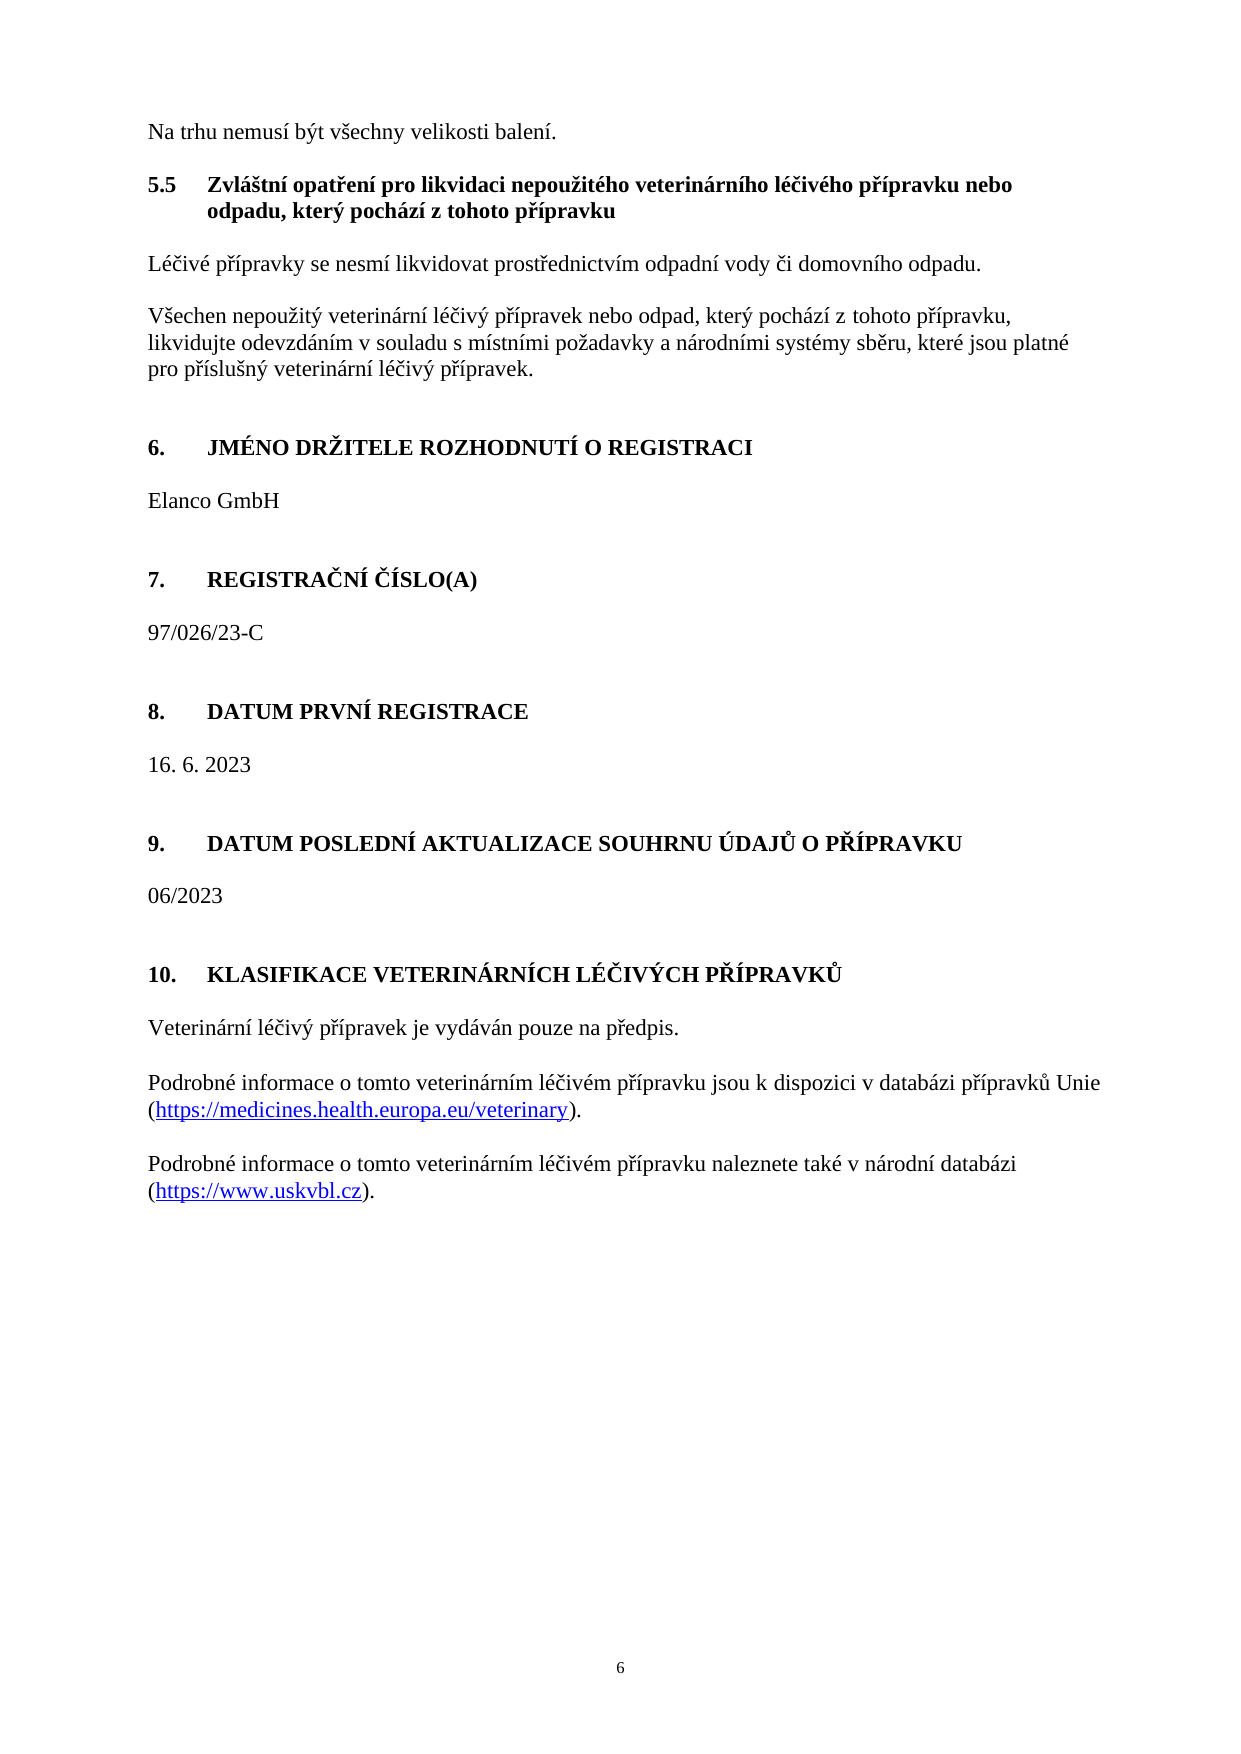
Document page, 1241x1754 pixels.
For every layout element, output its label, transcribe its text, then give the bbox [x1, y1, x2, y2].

text 97/026/23-C [148, 619, 1092, 645]
text Elanco GmbH [148, 487, 1092, 513]
list Veterinární léčivý přípravek je vydáván pouze na předpis. [148, 1014, 1092, 1041]
text 9. DATUM POSLEDNÍ AKTUALIZACE SOUHRNU ÚDAJŮ O PŘÍPRAVKU [148, 830, 1092, 856]
text Podrobné informace o tomto veterinárním léčivém přípravku naleznete také v národní databázi (https://www.uskvbl.cz). [148, 1149, 1092, 1204]
text 10. KLASIFIKACE VETERINÁRNÍCH LÉČIVÝCH PŘÍPRAVKŮ [148, 961, 1092, 988]
text 16. 6. 2023 [148, 751, 1092, 777]
text 8. DATUM PRVNÍ REGISTRACE [148, 698, 1092, 724]
text Všechen nepoužitý veterinární léčivý přípravek nebo odpad, který pochází z tohoto přípravku, likvidujte odevzdáním v souladu s místními požadavky a národními systémy sběru, které jsou platné pro příslušný veterinární léčivý přípravek. [148, 303, 1092, 382]
text Na trhu nemusí být všechny velikosti balení. [148, 118, 1092, 144]
text 5.5 Zvláštní opatření pro likvidaci nepoužitého veterinárního léčivého přípravku nebo odpadu, který pochází z tohoto přípravku [148, 171, 1092, 223]
text 6. JMÉNO DRŽITELE ROZHODNUTÍ O REGISTRACI [148, 434, 1092, 461]
text Léčivé přípravky se nesmí likvidovat prostřednictvím odpadní vody či domovního odpadu. [148, 250, 1092, 276]
text 06/2023 [148, 882, 1092, 909]
text Podrobné informace o tomto veterinárním léčivém přípravku jsou k dispozici v databázi přípravků Unie (https://medicines.health.europa.eu/veterinary). [148, 1068, 1126, 1122]
text 7. REGISTRAČNÍ ČÍSLO(A) [148, 566, 1092, 592]
